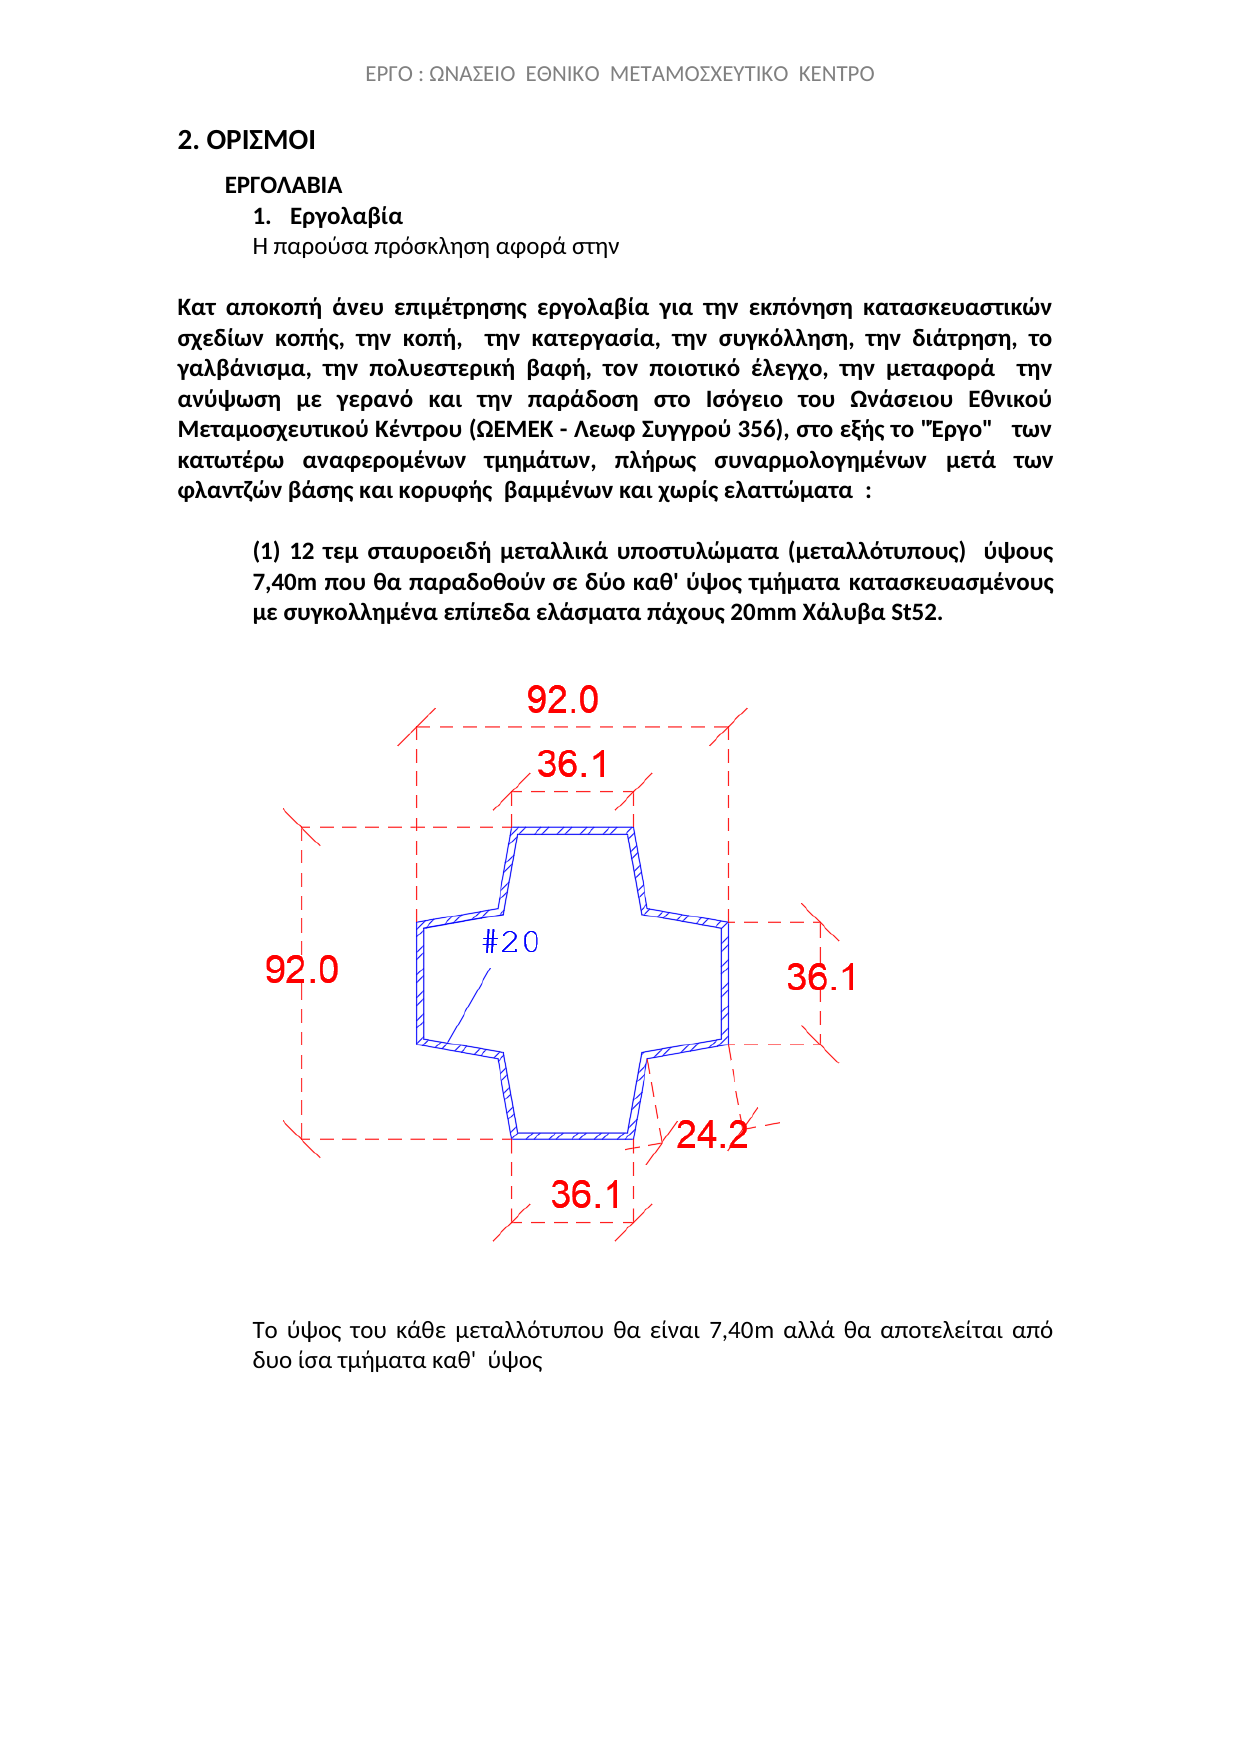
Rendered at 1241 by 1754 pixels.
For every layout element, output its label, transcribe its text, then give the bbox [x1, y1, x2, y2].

text Κατ αποκοπή άνευ επιμέτρησης εργολαβία για την εκπόνηση κατασκευαστικών σχεδίων κοπής, την κοπή, την κατεργασία, την συγκόλληση, την διάτρηση, το γαλβάνισμα, την πολυεστερική βαφή, τον ποιοτικό έλεγχο, την μεταφορά την ανύψωση με γερανό και την παράδοση στο Ισόγειο του Ωνάσειου Εθνικού Μεταμοσχευτικού Κέντρου (ΩΕΜΕΚ - Λεωφ Συγγρού 356), στο εξής το "Έργο" των κατωτέρω αναφερομένων τμημάτων, πλήρως συναρμολογημένων μετά των φλαντζών βάσης και κορυφής βαμμένων και χωρίς ελαττώματα : [177, 291, 1053, 505]
list Εργολαβία [252, 200, 1063, 230]
text (1) 12 τεμ σταυροειδή μεταλλικά υποστυλώματα (μεταλλότυπους) ύψους 7,40m που θα παραδοθούν σε δύο καθ' ύψος τμήματα κατασκευασμένους με συγκολλημένα επίπεδα ελάσματα πάχους 20mm Χάλυβα St52. [252, 536, 1053, 627]
text Το ύψος του κάθε μεταλλότυπου θα είναι 7,40m αλλά θα αποτελείται από δυο ίσα τμήματα καθ' ύψος [252, 1314, 1053, 1375]
picture [252, 657, 884, 1254]
subtitle ΕΡΓΟΛΑΒΙΑ [224, 169, 1063, 200]
text Η παρούσα πρόσκληση αφορά στην [252, 230, 1063, 261]
subtitle 2. ΟΡΙΣΜΟΙ [177, 121, 1063, 157]
